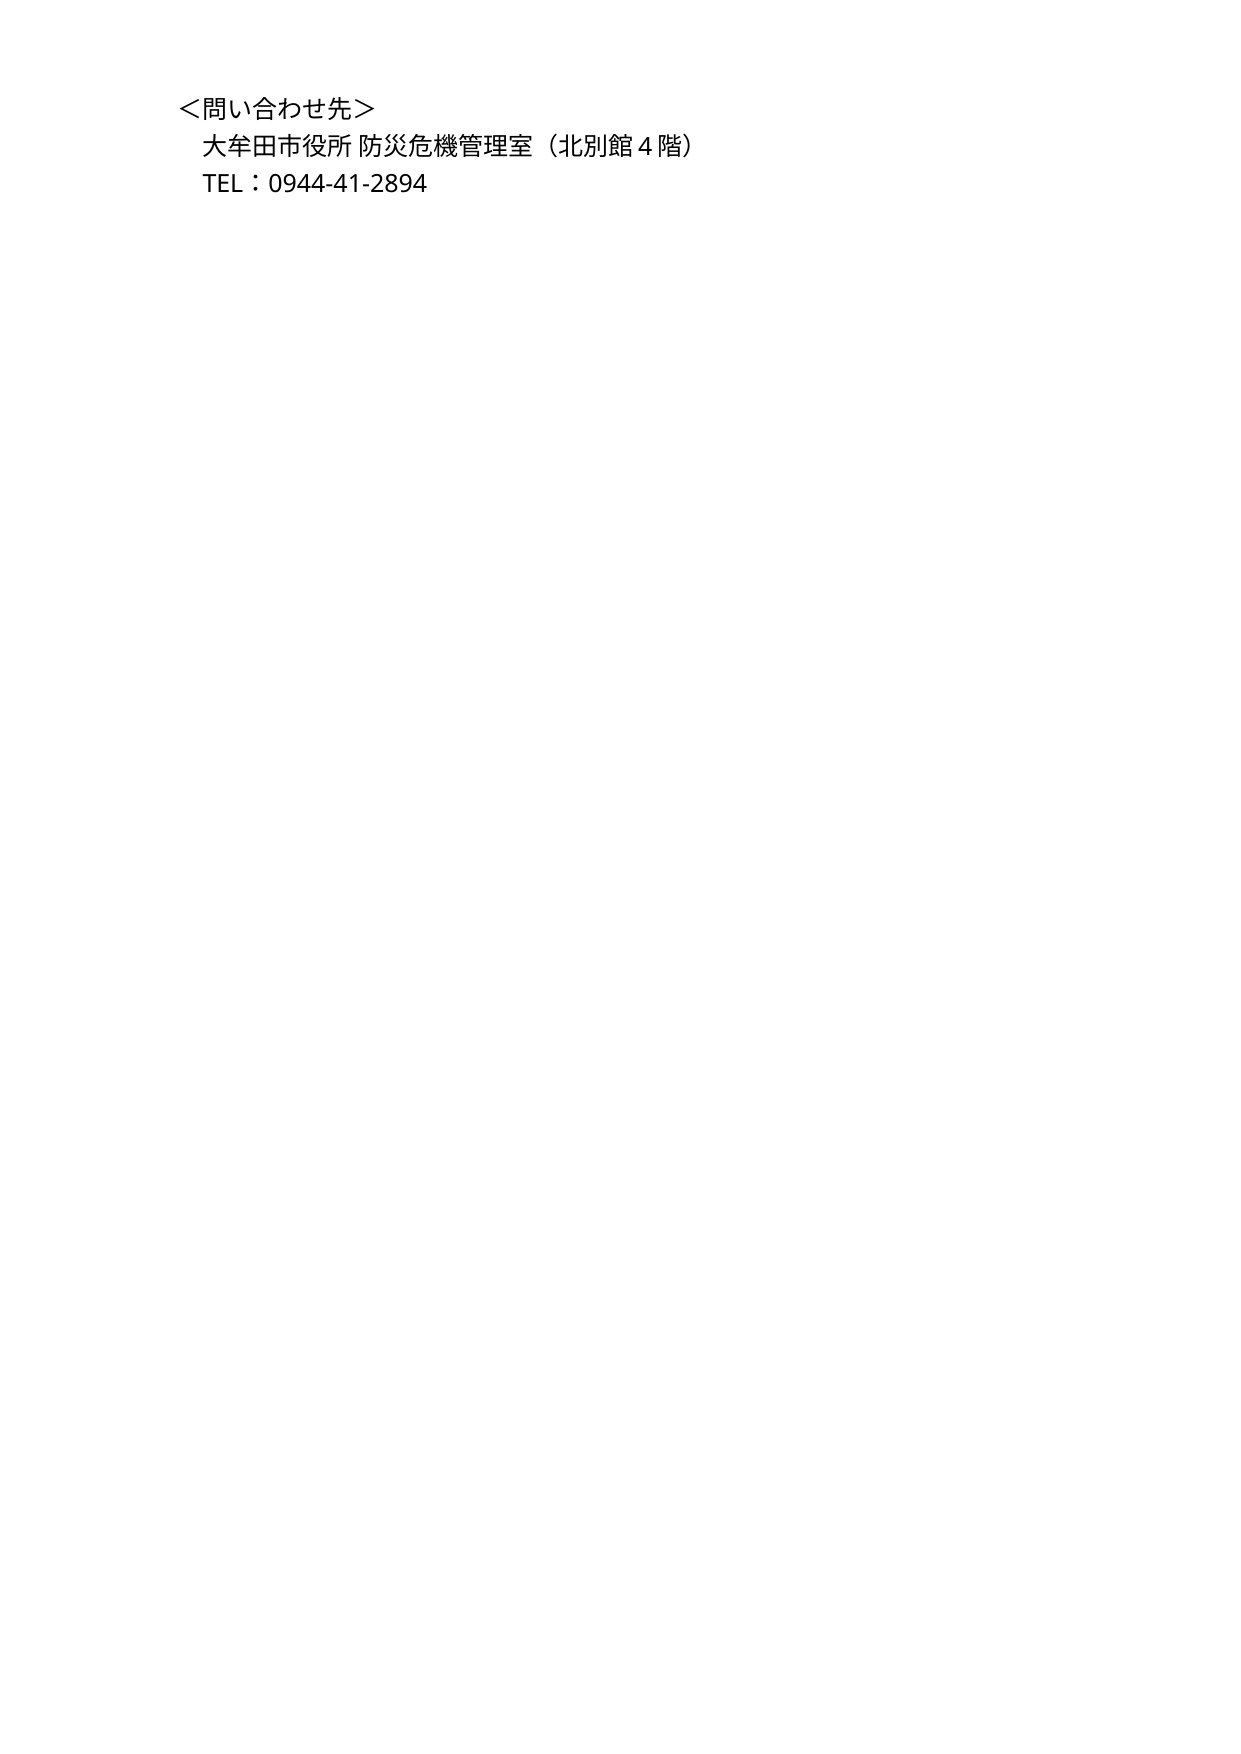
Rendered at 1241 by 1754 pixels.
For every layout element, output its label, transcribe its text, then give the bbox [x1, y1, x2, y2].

text TEL：0944-41-2894 [177, 163, 1063, 201]
text 大牟田市役所 防災危機管理室（北別館4階） [177, 126, 1063, 163]
text ＜問い合わせ先＞ [177, 89, 1063, 126]
